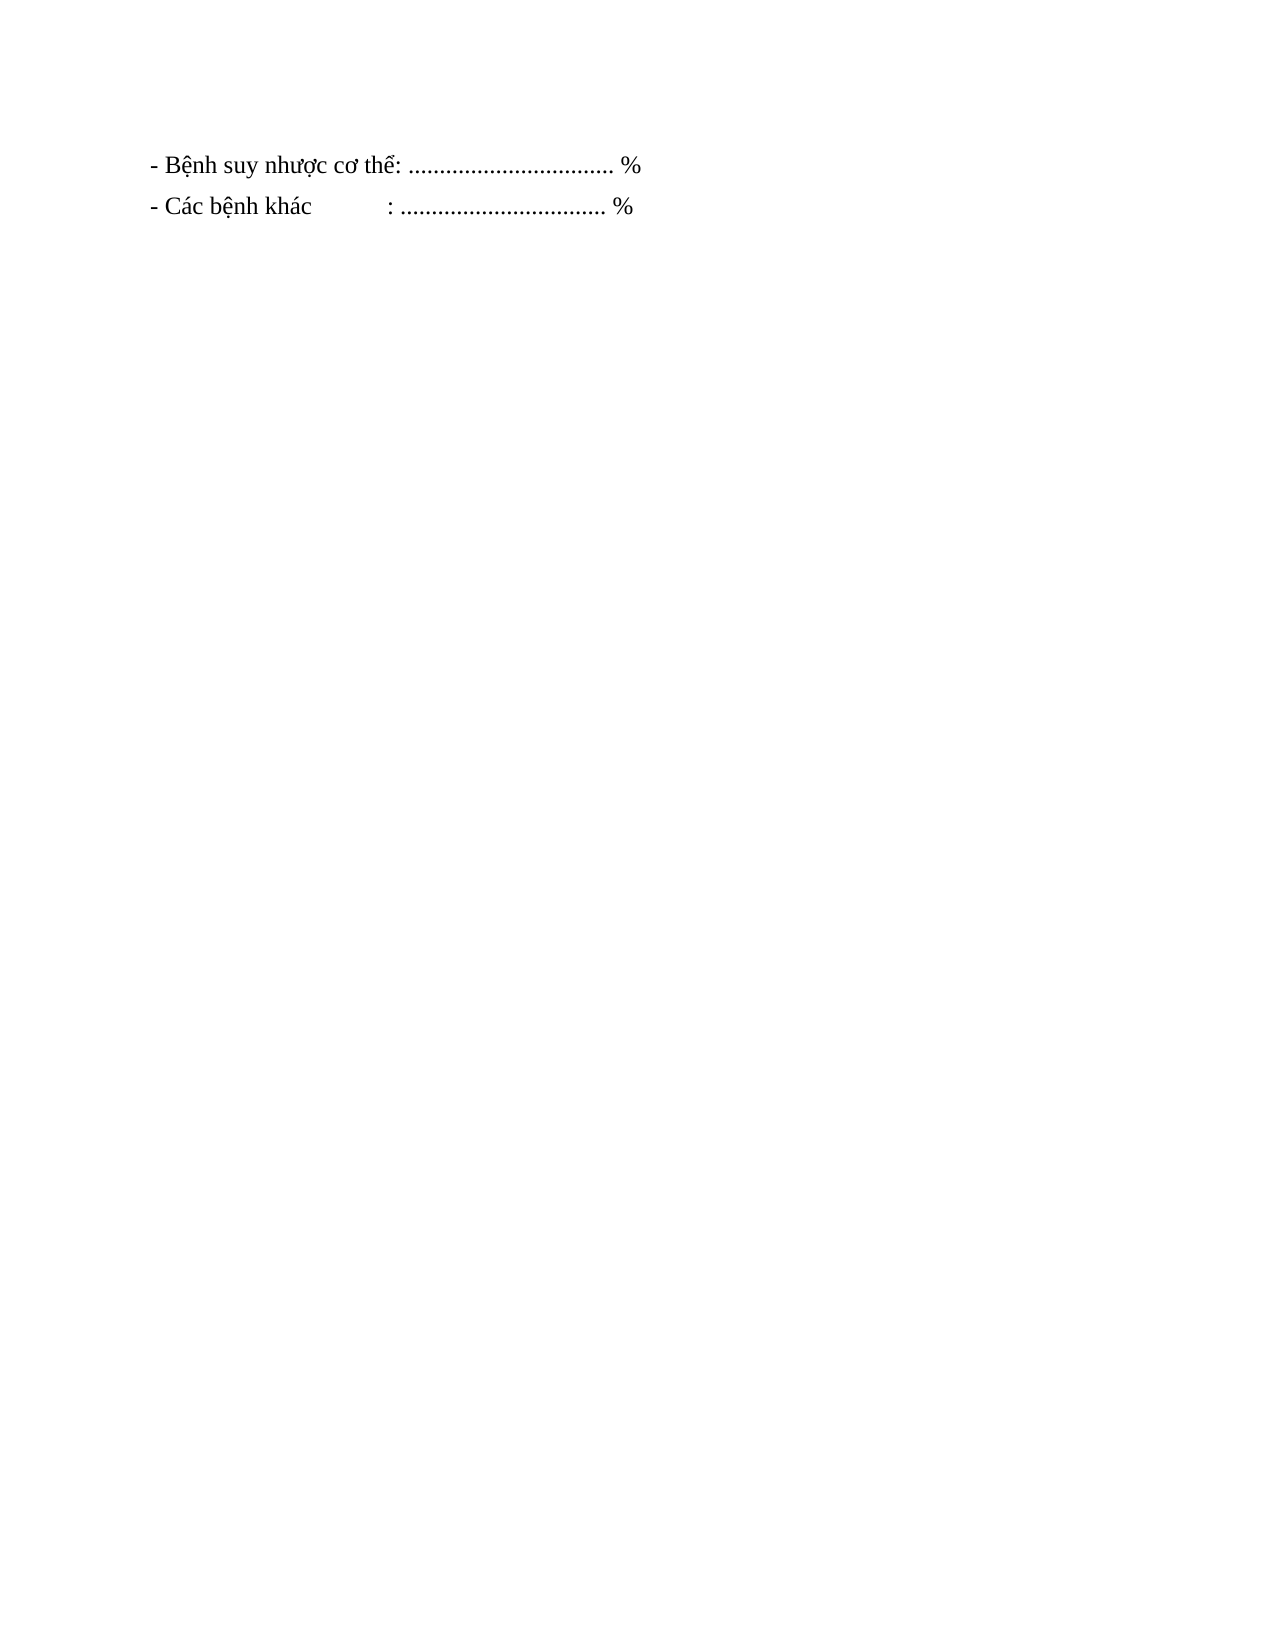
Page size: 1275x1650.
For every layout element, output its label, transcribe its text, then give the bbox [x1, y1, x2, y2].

text - Bệnh suy nhược cơ thể: ................................. % [150, 150, 1125, 179]
text - Các bệnh khác : ................................. % [150, 191, 1125, 220]
